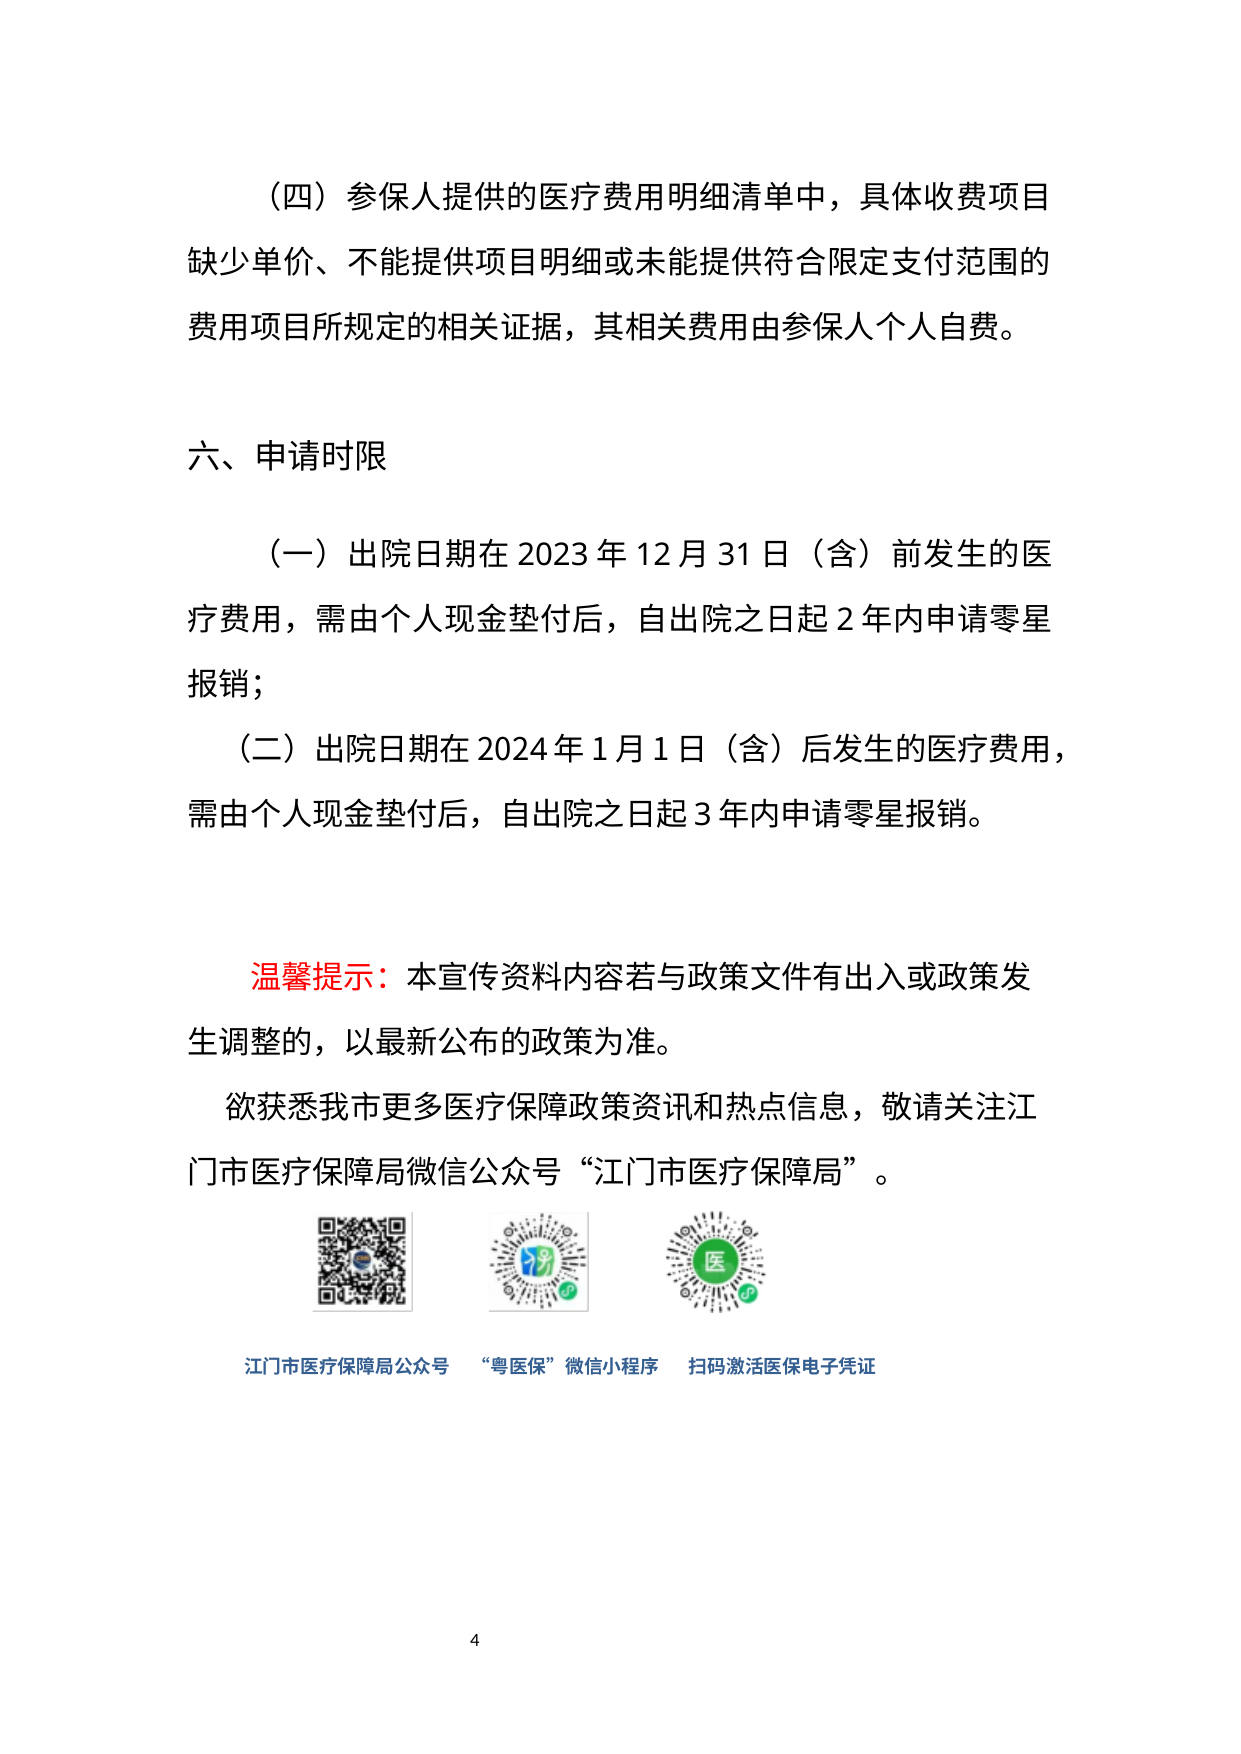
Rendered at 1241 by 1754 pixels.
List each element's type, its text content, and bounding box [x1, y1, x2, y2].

text 温馨提示：本宣传资料内容若与政策文件有出入或政策发生调整的，以最新公布的政策为准。 [187, 942, 1053, 1072]
text （一）出院日期在2023年12月31日（含）前发生的医疗费用，需由个人现金垫付后，自出院之日起2年内申请零星报销； （二）出院日期在2024年1月1日（含）后发生的医疗费用，需由个人现金垫付后，自出院之日起3年内申请零星报销。 [187, 519, 1053, 844]
text 江门市医疗保障局公众号 “粤医保”微信小程序 扫码激活医保电子凭证 [187, 1349, 1053, 1381]
picture [488, 1212, 590, 1313]
text 六、申请时限 [187, 422, 1053, 487]
table_header [188, 1202, 1051, 1349]
text （四）参保人提供的医疗费用明细清单中，具体收费项目缺少单价、不能提供项目明细或未能提供符合限定支付范围的费用项目所规定的相关证据，其相关费用由参保人个人自费。 [187, 162, 1053, 357]
text 欲获悉我市更多医疗保障政策资讯和热点信息，敬请关注江门市医疗保障局微信公众号“江门市医疗保障局”。 [187, 1072, 1053, 1202]
picture [312, 1212, 414, 1313]
picture [665, 1210, 768, 1313]
